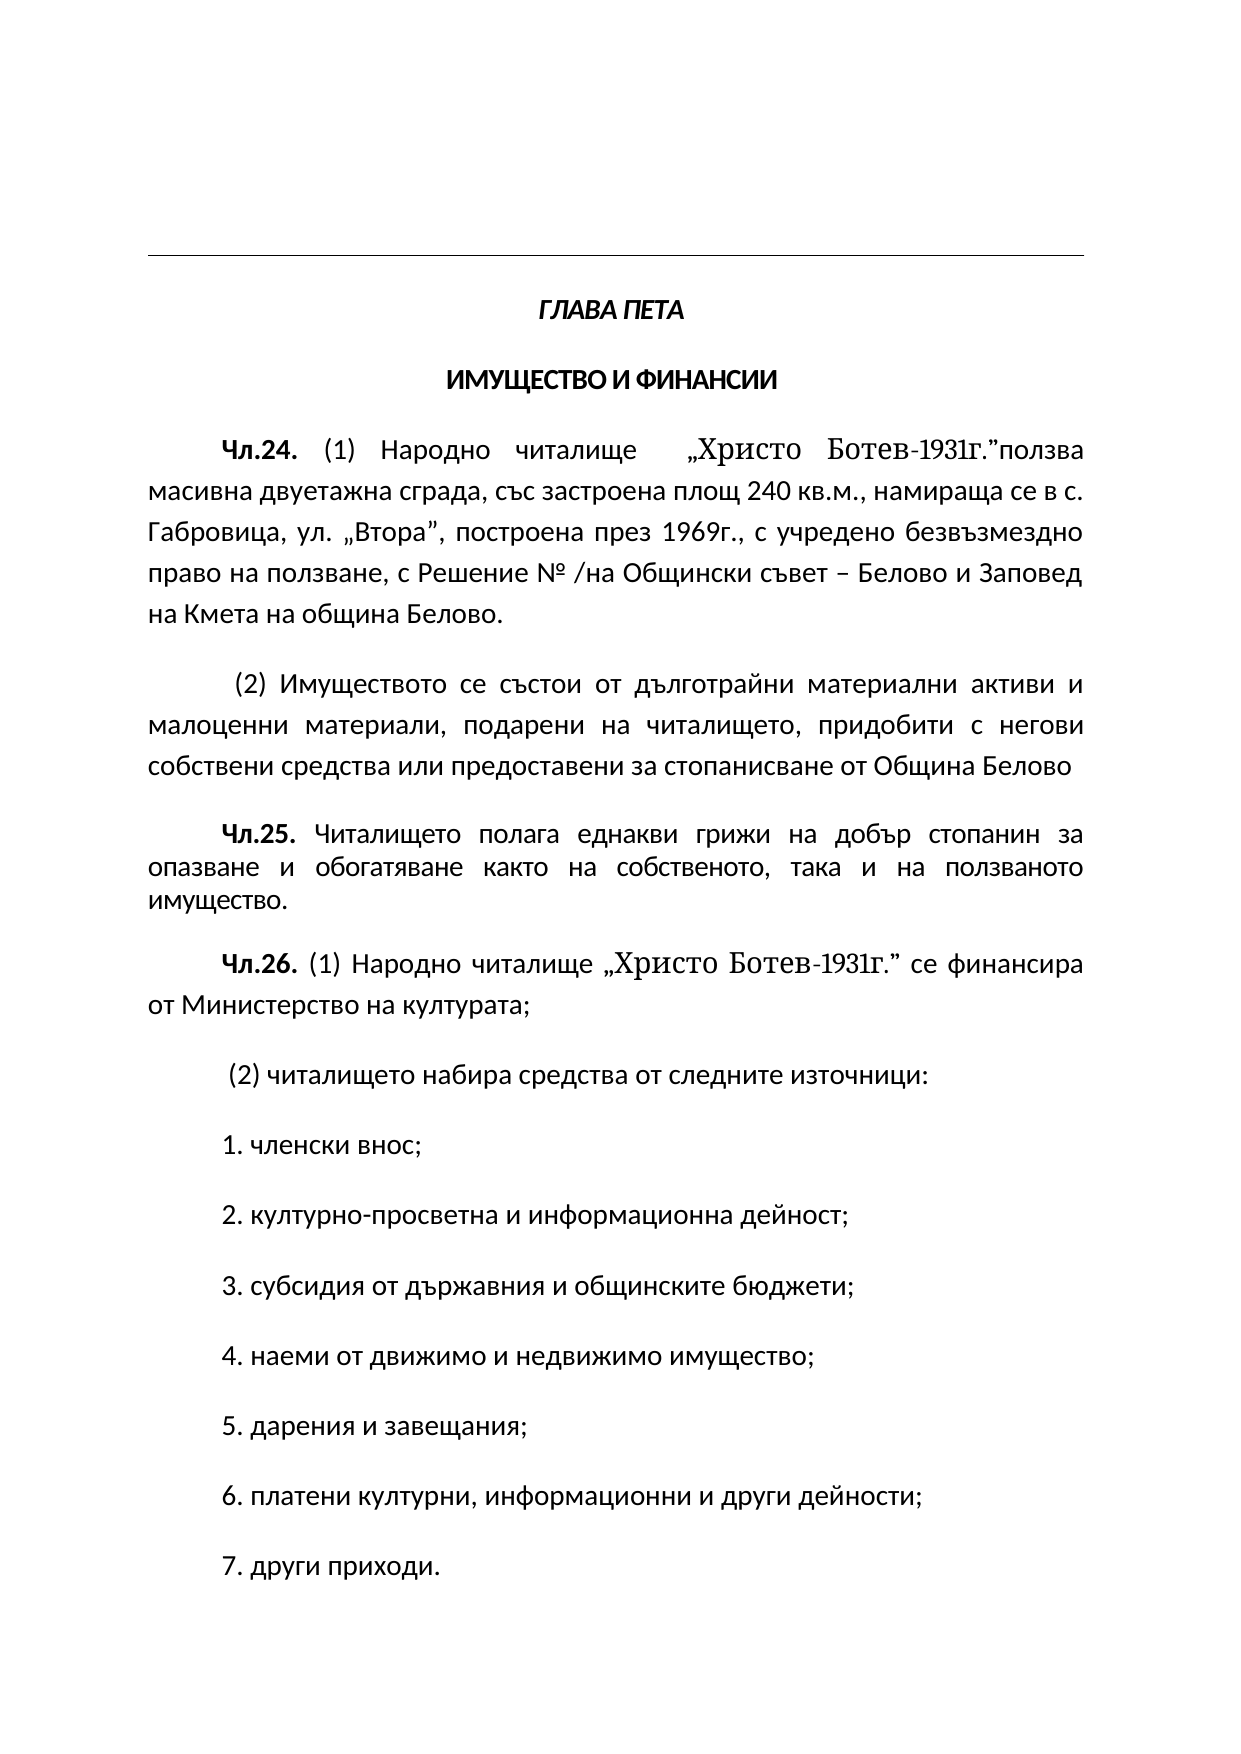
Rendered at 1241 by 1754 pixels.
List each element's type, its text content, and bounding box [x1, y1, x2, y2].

text (2) Имуществото се състои от дълготрайни материални активи и малоценни материали, подарени на читалището, придобити с негови собствени средства или предоставени за стопанисване от Община Белово [148, 665, 1084, 782]
text Чл.24. (1) Народно читалище „Христо Ботев-1931г.”ползва масивна двуетажна сграда, със застроена площ 240 кв.м., намираща се в с. Габровица, ул. „Втора”, построена през 1969г., с учредено безвъзмездно право на ползване, с Решение № /на Общински съвет – Белово и Заповед на Кмета на община Белово. [148, 431, 1084, 631]
text 5. дарения и завещания; [148, 1407, 1084, 1442]
text 7. други приходи. [148, 1547, 1084, 1583]
text (2) читалището набира средства от следните източници: [148, 1056, 1084, 1092]
text 1. членски внос; [148, 1126, 1084, 1162]
text ИМУЩЕСТВО И ФИНАНСИИ [148, 361, 1084, 397]
text Чл.25. Читалището полага еднакви грижи на добър стопанин за опазване и обогатяване както на собственото, така и на ползваното имущество. [148, 817, 1084, 916]
text 4. наеми от движимо и недвижимо имущество; [148, 1337, 1084, 1372]
text 6. платени културни, информационни и други дейности; [148, 1477, 1084, 1512]
text 3. субсидия от държавния и общинските бюджети; [148, 1267, 1084, 1302]
text 2. културно-просветна и информационна дейност; [148, 1196, 1084, 1232]
text ГЛАВА ПЕТА [148, 291, 1084, 327]
text Чл.26. (1) Народно читалище „Христо Ботев-1931г.” се финансира от Министерство на културата; [148, 945, 1084, 1022]
